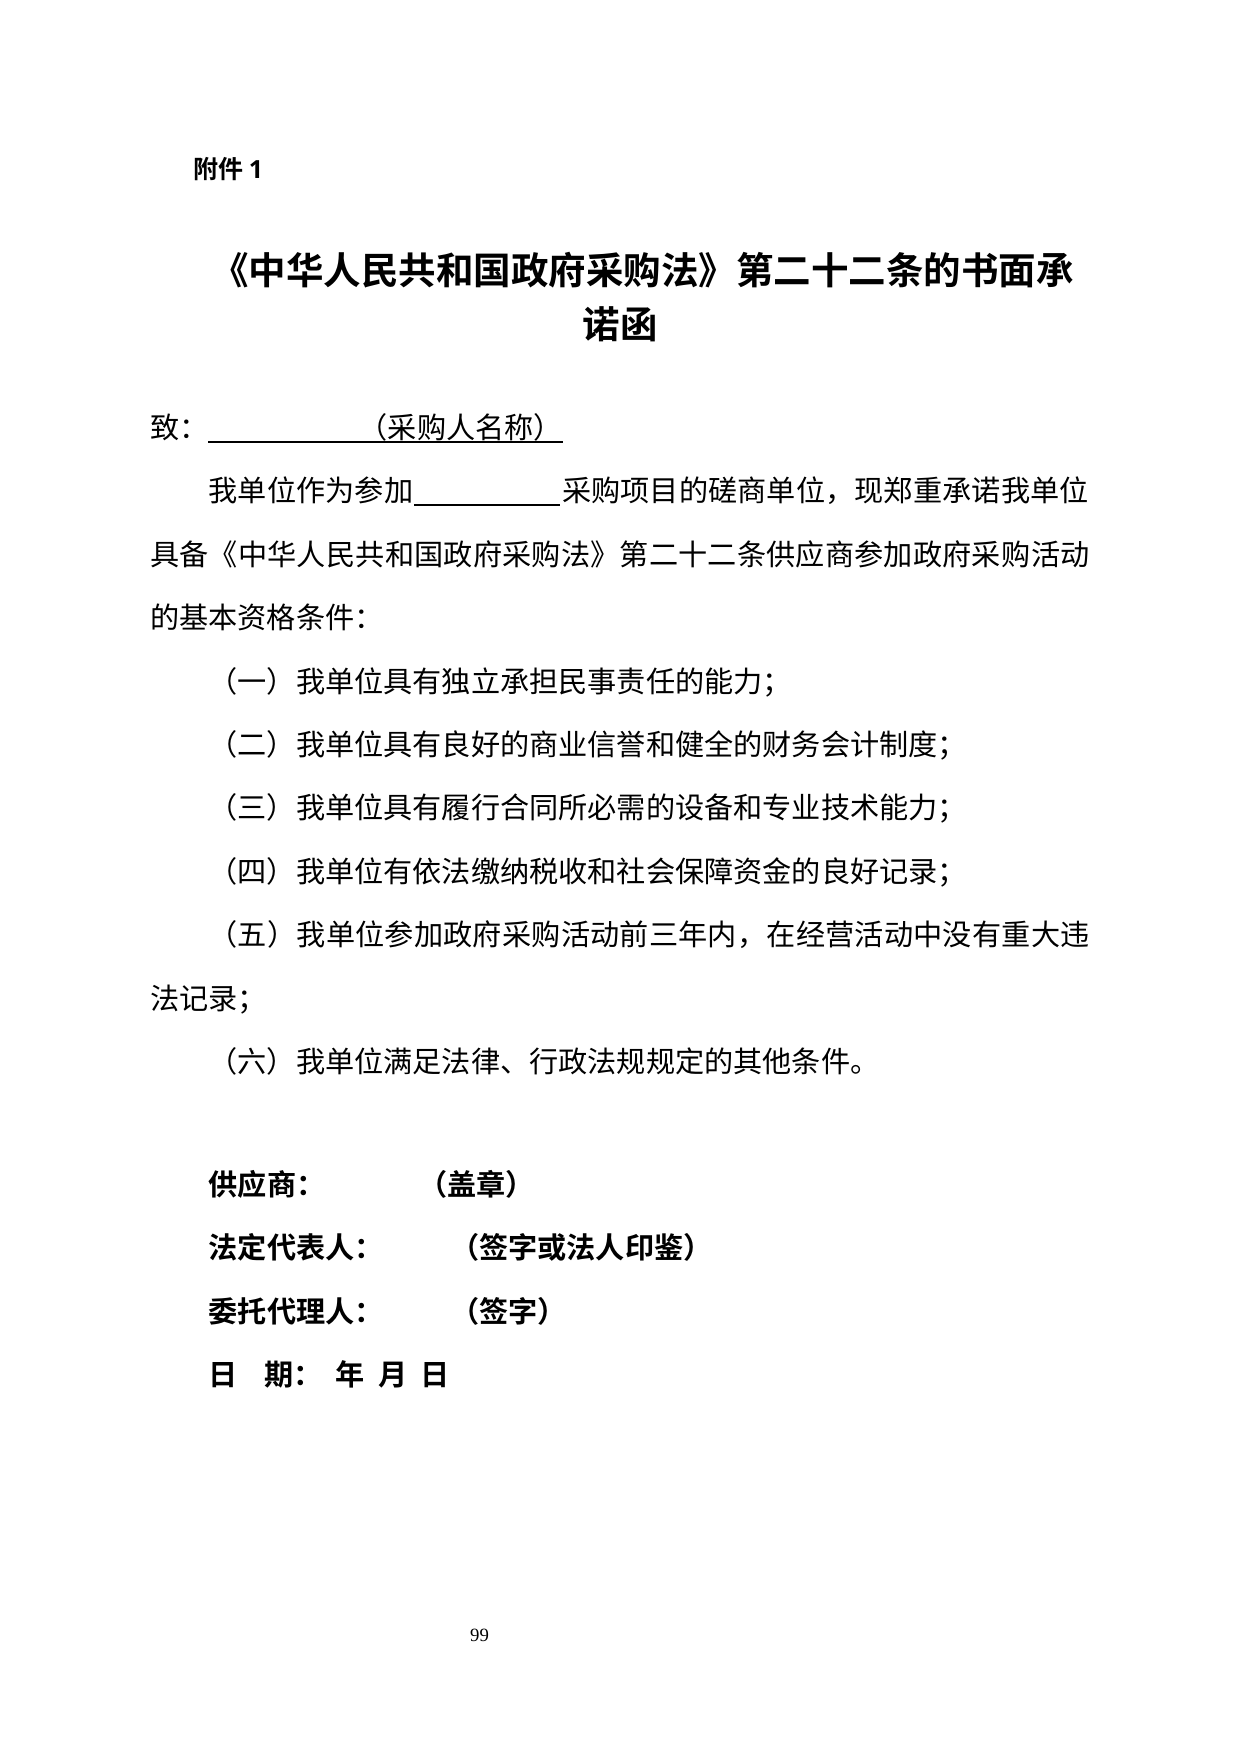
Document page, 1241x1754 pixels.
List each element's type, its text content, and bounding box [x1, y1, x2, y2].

text 致： （采购人名称） [150, 404, 1090, 447]
text 《中华人民共和国政府采购法》第二十二条的书面承诺函 [150, 241, 1090, 349]
text 法定代表人： （签字或法人印鉴） [150, 1225, 1090, 1267]
text （二）我单位具有良好的商业信誉和健全的财务会计制度； [150, 722, 1090, 764]
text （四）我单位有依法缴纳税收和社会保障资金的良好记录； [150, 848, 1090, 891]
text （一）我单位具有独立承担民事责任的能力； [150, 658, 1090, 700]
text （三）我单位具有履行合同所必需的设备和专业技术能力； [150, 785, 1090, 827]
text 供应商： （盖章） [150, 1162, 1090, 1204]
text （六）我单位满足法律、行政法规规定的其他条件。 [150, 1039, 1090, 1081]
text 附件1 [150, 150, 1090, 186]
text 日 期： 年 月 日 [150, 1352, 1090, 1394]
text 我单位作为参加 采购项目的磋商单位，现郑重承诺我单位具备《中华人民共和国政府采购法》第二十二条供应商参加政府采购活动的基本资格条件： [150, 468, 1090, 637]
text （五）我单位参加政府采购活动前三年内，在经营活动中没有重大违法记录； [150, 912, 1090, 1018]
text 委托代理人： （签字） [150, 1288, 1090, 1331]
